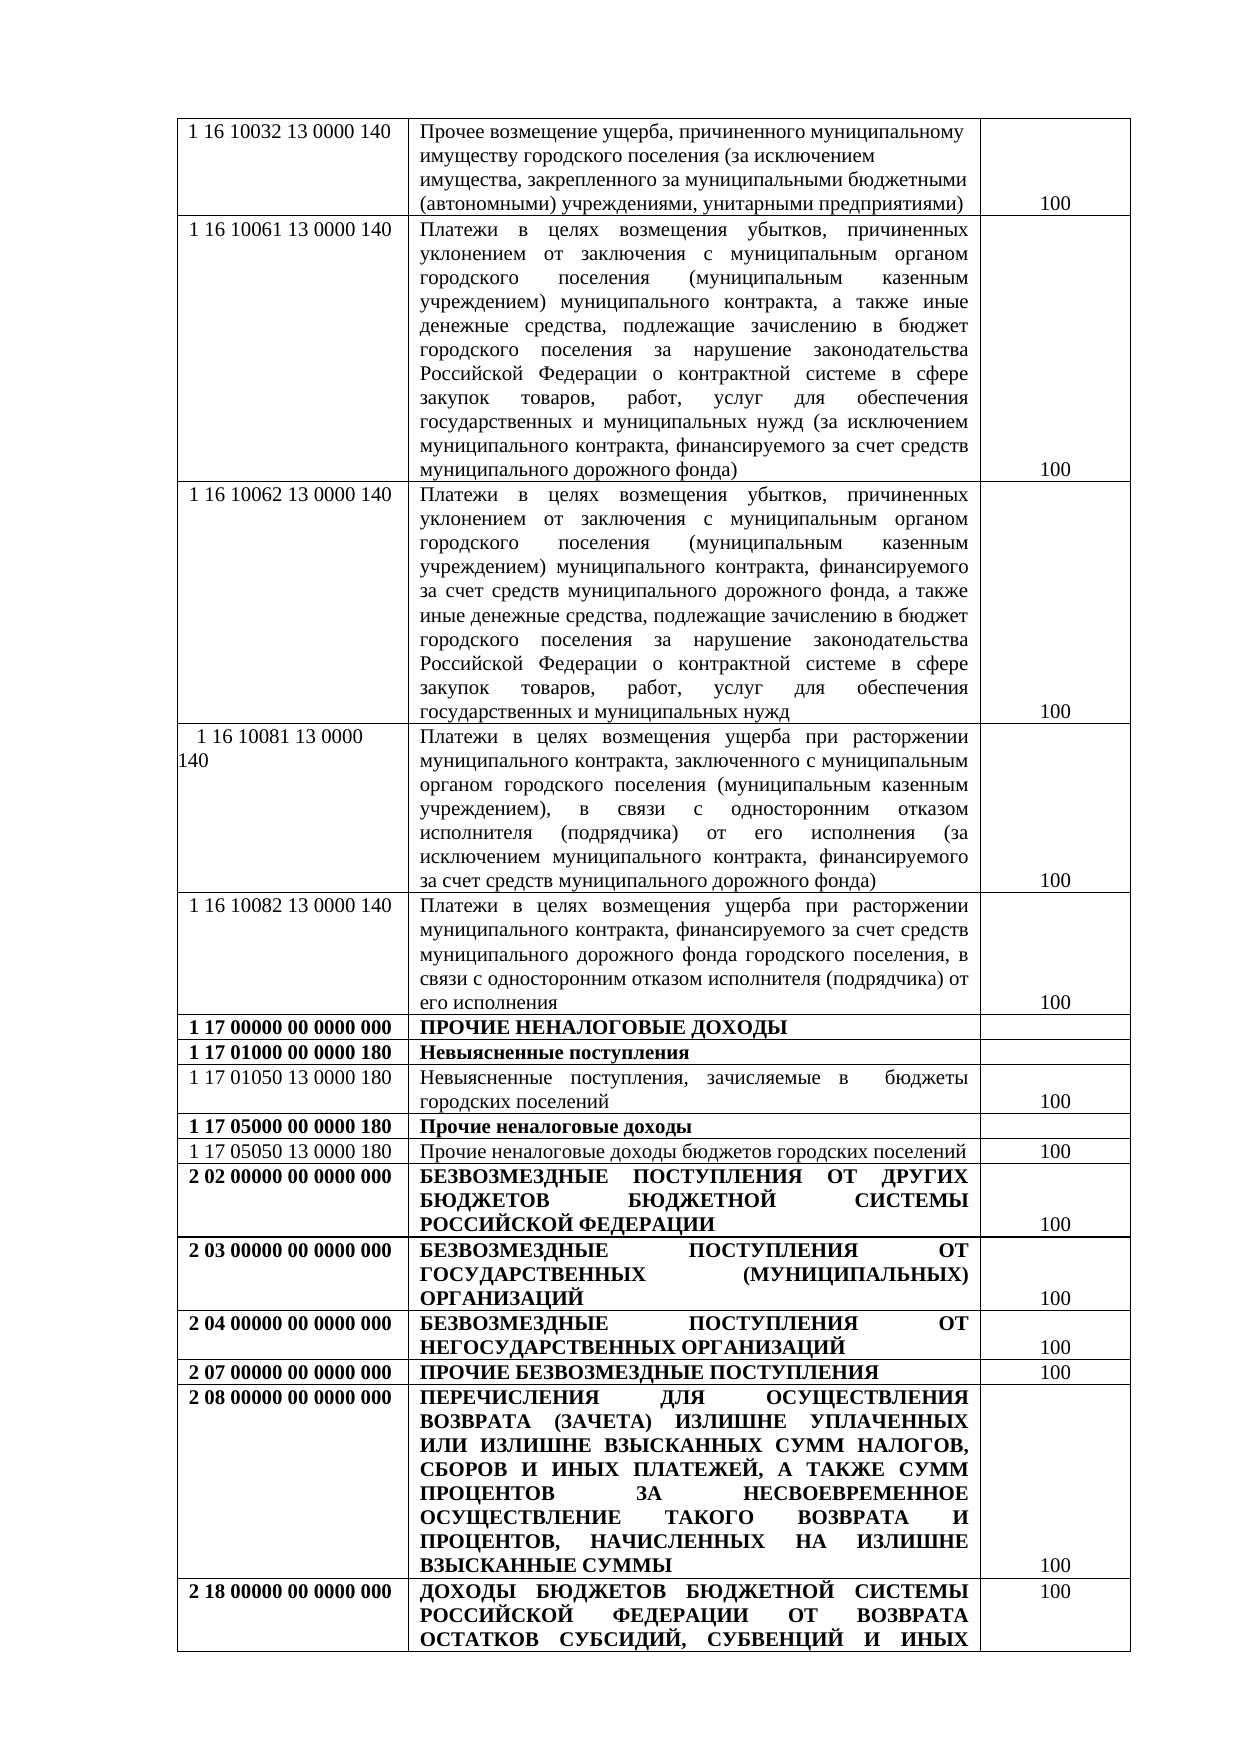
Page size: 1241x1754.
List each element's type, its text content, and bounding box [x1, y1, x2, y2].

table_cell БЕЗВОЗМЕЗДНЫЕ ПОСТУПЛЕНИЯ ОТ ГОСУДАРСТВЕННЫХ (МУНИЦИПАЛЬНЫХ) ОРГАНИЗАЦИЙ [584, 1238, 980, 1310]
table_cell 100 [981, 1311, 1130, 1359]
table_cell 100 [981, 1579, 1130, 1651]
table_cell Платежи в целях возмещения ущерба при расторжении муниципального контракта, заключенного с муниципальным органом городского поселения (муниципальным казенным учреждением), в связи с односторонним отказом исполнителя (подрядчика) от его исполнения (за исключением муниципального контракта, финансируемого за счет средств муниципального дорожного фонда) [409, 724, 980, 892]
table_cell 100 [981, 482, 1130, 723]
table_cell 100 [981, 1139, 1130, 1163]
table_cell 1 16 10062 13 0000 140 [178, 482, 408, 723]
table_cell 2 04 00000 00 0000 000 [178, 1311, 408, 1359]
table_cell ПРОЧИЕ БЕЗВОЗМЕЗДНЫЕ ПОСТУПЛЕНИЯ [409, 1360, 980, 1384]
table_cell 100 [981, 893, 1130, 1014]
table_cell 100 [981, 216, 1130, 481]
table_cell Прочее возмещение ущерба, причиненного муниципальному имуществу городского поселения (за исключением имущества, закрепленного за муниципальными бюджетными (автономными) учреждениями, унитарными предприятиями) [409, 119, 980, 215]
table_cell 2 08 00000 00 0000 000 [178, 1385, 408, 1577]
table_cell 1 17 00000 00 0000 000 [178, 1015, 408, 1039]
table_cell 1 17 05000 00 0000 180 [178, 1114, 408, 1138]
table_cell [178, 1579, 408, 1651]
table_cell Прочие неналоговые доходы [409, 1114, 980, 1138]
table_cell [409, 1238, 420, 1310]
table_cell 1 17 01050 13 0000 180 [178, 1065, 408, 1113]
table_cell 100 [981, 724, 1130, 892]
table_cell [981, 1015, 1130, 1039]
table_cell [409, 1579, 980, 1651]
table_cell БЕЗВОЗМЕЗДНЫЕ ПОСТУПЛЕНИЯ ОТ НЕГОСУДАРСТВЕННЫХ ОРГАНИЗАЦИЙ [846, 1311, 980, 1359]
table_cell 1 16 10081 13 0000 140 [178, 724, 408, 892]
table_cell 1 16 10032 13 0000 140 [178, 119, 408, 215]
table_cell ПЕРЕЧИСЛЕНИЯ ДЛЯ ОСУЩЕСТВЛЕНИЯ ВОЗВРАТА (ЗАЧЕТА) ИЗЛИШНЕ УПЛАЧЕННЫХ ИЛИ ИЗЛИШНЕ ВЗЫСКАННЫХ СУММ НАЛОГОВ, СБОРОВ И ИНЫХ ПЛАТЕЖЕЙ, А ТАКЖЕ СУММ ПРОЦЕНТОВ ЗА НЕСВОЕВРЕМЕННОЕ ОСУЩЕСТВЛЕНИЕ ТАКОГО ВОЗВРАТА И ПРОЦЕНТОВ, НАЧИСЛЕННЫХ НА ИЗЛИШНЕ ВЗЫСКАННЫЕ СУММЫ [409, 1385, 980, 1577]
table_cell 1 16 10082 13 0000 140 [178, 893, 408, 1014]
table_cell 1 17 01000 00 0000 180 [178, 1040, 408, 1064]
table_cell 2 02 00000 00 0000 000 [178, 1164, 408, 1236]
table_cell 100 [981, 1385, 1130, 1577]
table_cell 100 [981, 1238, 1130, 1310]
table_cell Платежи в целях возмещения убытков, причиненных уклонением от заключения с муниципальным органом городского поселения (муниципальным казенным учреждением) муниципального контракта, а также иные денежные средства, подлежащие зачислению в бюджет городского поселения за нарушение законодательства Российской Федерации о контрактной системе в сфере закупок товаров, работ, услуг для обеспечения государственных и муниципальных нужд (за исключением муниципального контракта, финансируемого за счет средств муниципального дорожного фонда) [409, 216, 980, 481]
table_cell Невыясненные поступления [409, 1040, 980, 1064]
table_cell БЕЗВОЗМЕЗДНЫЕ ПОСТУПЛЕНИЯ ОТ ДРУГИХ БЮДЖЕТОВ БЮДЖЕТНОЙ СИСТЕМЫ РОССИЙСКОЙ ФЕДЕРАЦИИ [409, 1164, 980, 1236]
table_cell [981, 1040, 1130, 1064]
table_cell 100 [981, 1164, 1130, 1236]
table_cell 1 17 05050 13 0000 180 [178, 1139, 408, 1163]
table_cell 100 [981, 1065, 1130, 1113]
table_cell Прочие неналоговые доходы бюджетов городских поселений [409, 1139, 980, 1163]
table_cell [981, 1114, 1130, 1138]
table_cell 2 07 00000 00 0000 000 [178, 1360, 408, 1384]
table_cell Невыясненные поступления, зачисляемые в бюджеты городских поселений [409, 1065, 980, 1113]
table_cell ПРОЧИЕ НЕНАЛОГОВЫЕ ДОХОДЫ [409, 1015, 980, 1039]
table_cell Платежи в целях возмещения убытков, причиненных уклонением от заключения с муниципальным органом городского поселения (муниципальным казенным учреждением) муниципального контракта, финансируемого за счет средств муниципального дорожного фонда, а также иные денежные средства, подлежащие зачислению в бюджет городского поселения за нарушение законодательства Российской Федерации о контрактной системе в сфере закупок товаров, работ, услуг для обеспечения государственных и муниципальных нужд [409, 482, 980, 723]
table_cell 100 [981, 1360, 1130, 1384]
table_cell 1 16 10061 13 0000 140 [178, 216, 408, 481]
table_cell 2 03 00000 00 0000 000 [178, 1238, 408, 1310]
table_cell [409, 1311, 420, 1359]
table_cell Платежи в целях возмещения ущерба при расторжении муниципального контракта, финансируемого за счет средств муниципального дорожного фонда городского поселения, в связи с односторонним отказом исполнителя (подрядчика) от его исполнения [409, 893, 980, 1014]
table_cell 100 [981, 119, 1130, 215]
